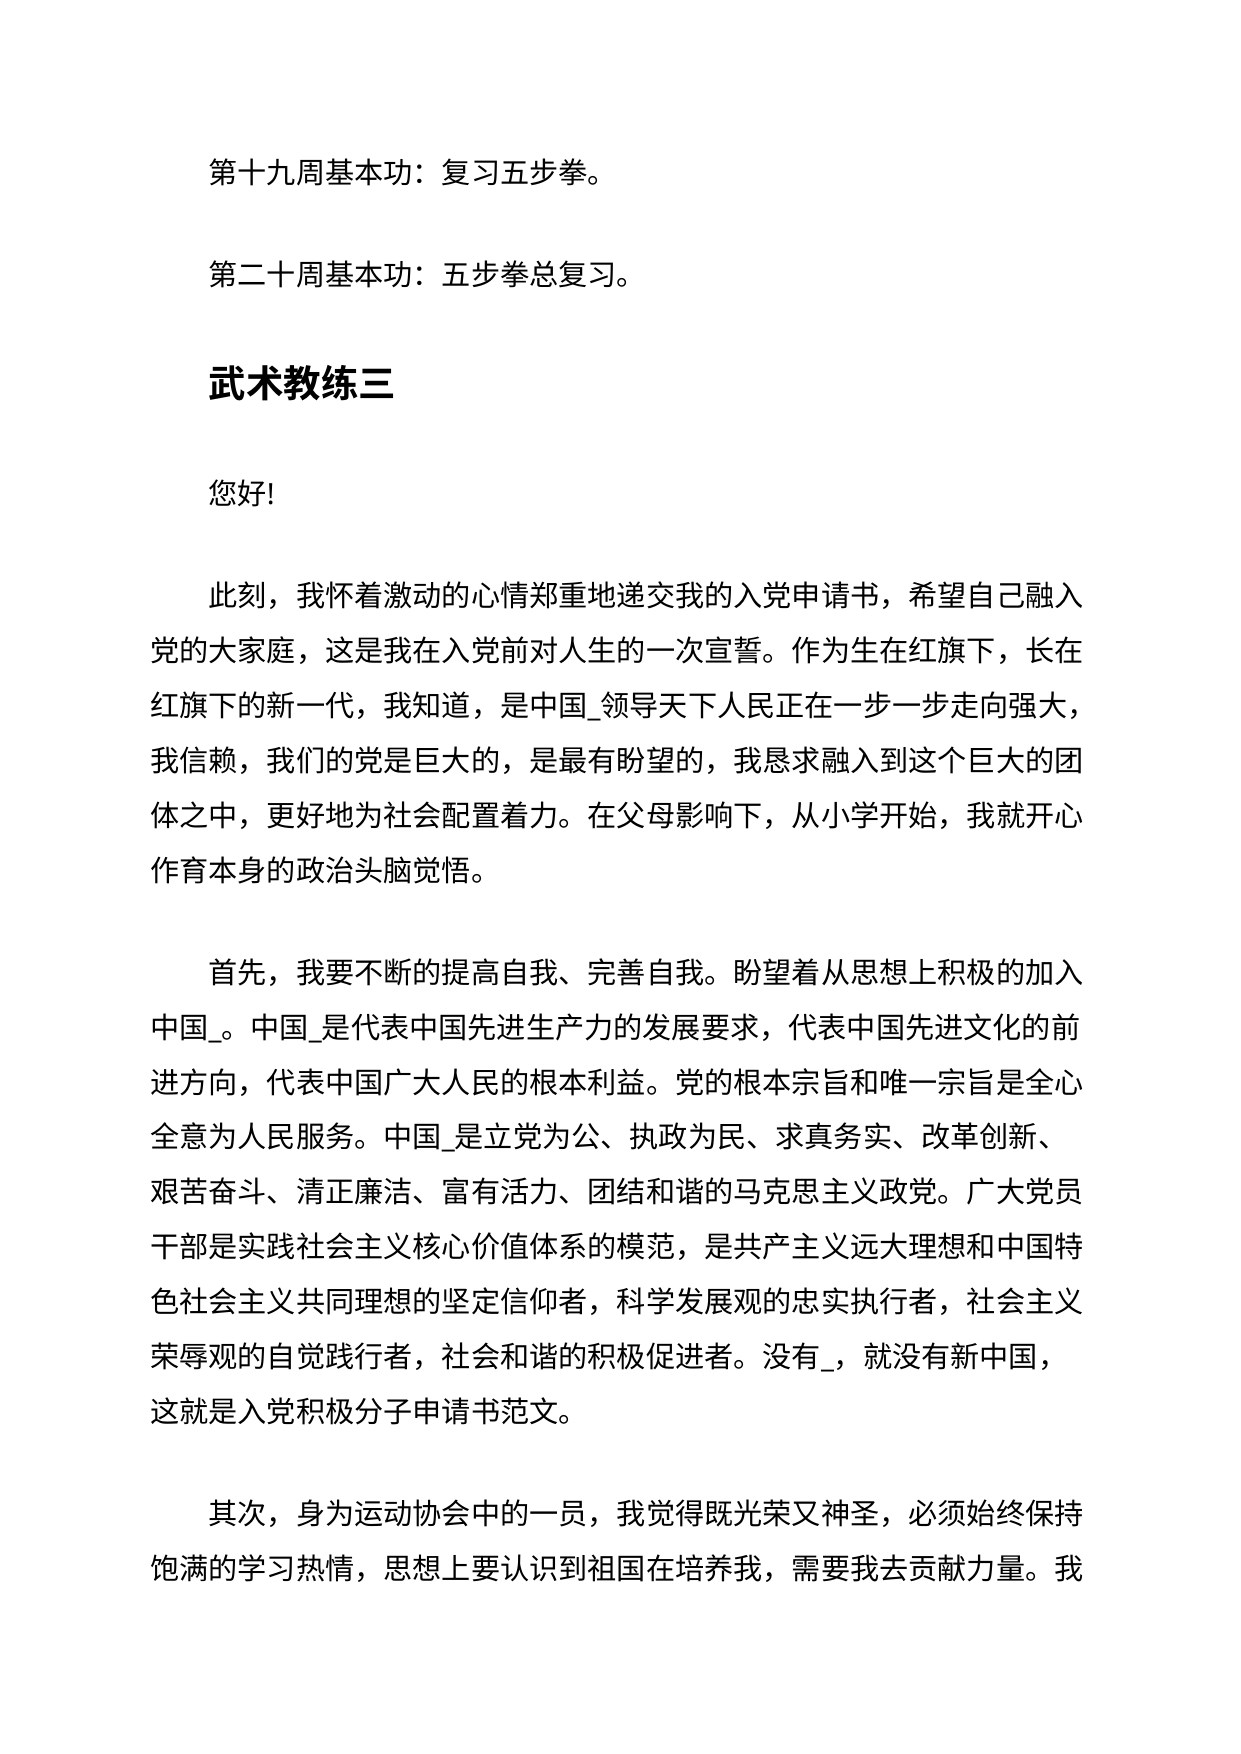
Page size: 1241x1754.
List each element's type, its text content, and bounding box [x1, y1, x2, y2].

text 您好! [150, 471, 1090, 513]
text 第二十周基本功：五步拳总复习。 [150, 252, 1090, 294]
text 第十九周基本功：复习五步拳。 [150, 150, 1090, 192]
text 武术教练三 [150, 353, 1090, 408]
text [150, 1491, 1090, 1588]
text 此刻，我怀着激动的心情郑重地递交我的入党申请书，希望自己融入党的大家庭，这是我在入党前对人生的一次宣誓。作为生在红旗下，长在红旗下的新一代，我知道，是中国_领导天下人民正在一步一步走向强大，我信赖，我们的党是巨大的，是最有盼望的，我恳求融入到这个巨大的团体之中，更好地为社会配置着力。在父母影响下，从小学开始，我就开心作育本身的政治头脑觉悟。 [150, 573, 1090, 890]
text 首先，我要不断的提高自我、完善自我。盼望着从思想上积极的加入中国_。中国_是代表中国先进生产力的发展要求，代表中国先进文化的前进方向，代表中国广大人民的根本利益。党的根本宗旨和唯一宗旨是全心全意为人民服务。中国_是立党为公、执政为民、求真务实、改革创新、艰苦奋斗、清正廉洁、富有活力、团结和谐的马克思主义政党。广大党员干部是实践社会主义核心价值体系的模范，是共产主义远大理想和中国特色社会主义共同理想的坚定信仰者，科学发展观的忠实执行者，社会主义荣辱观的自觉践行者，社会和谐的积极促进者。没有_，就没有新中国，这就是入党积极分子申请书范文。 [150, 949, 1090, 1431]
